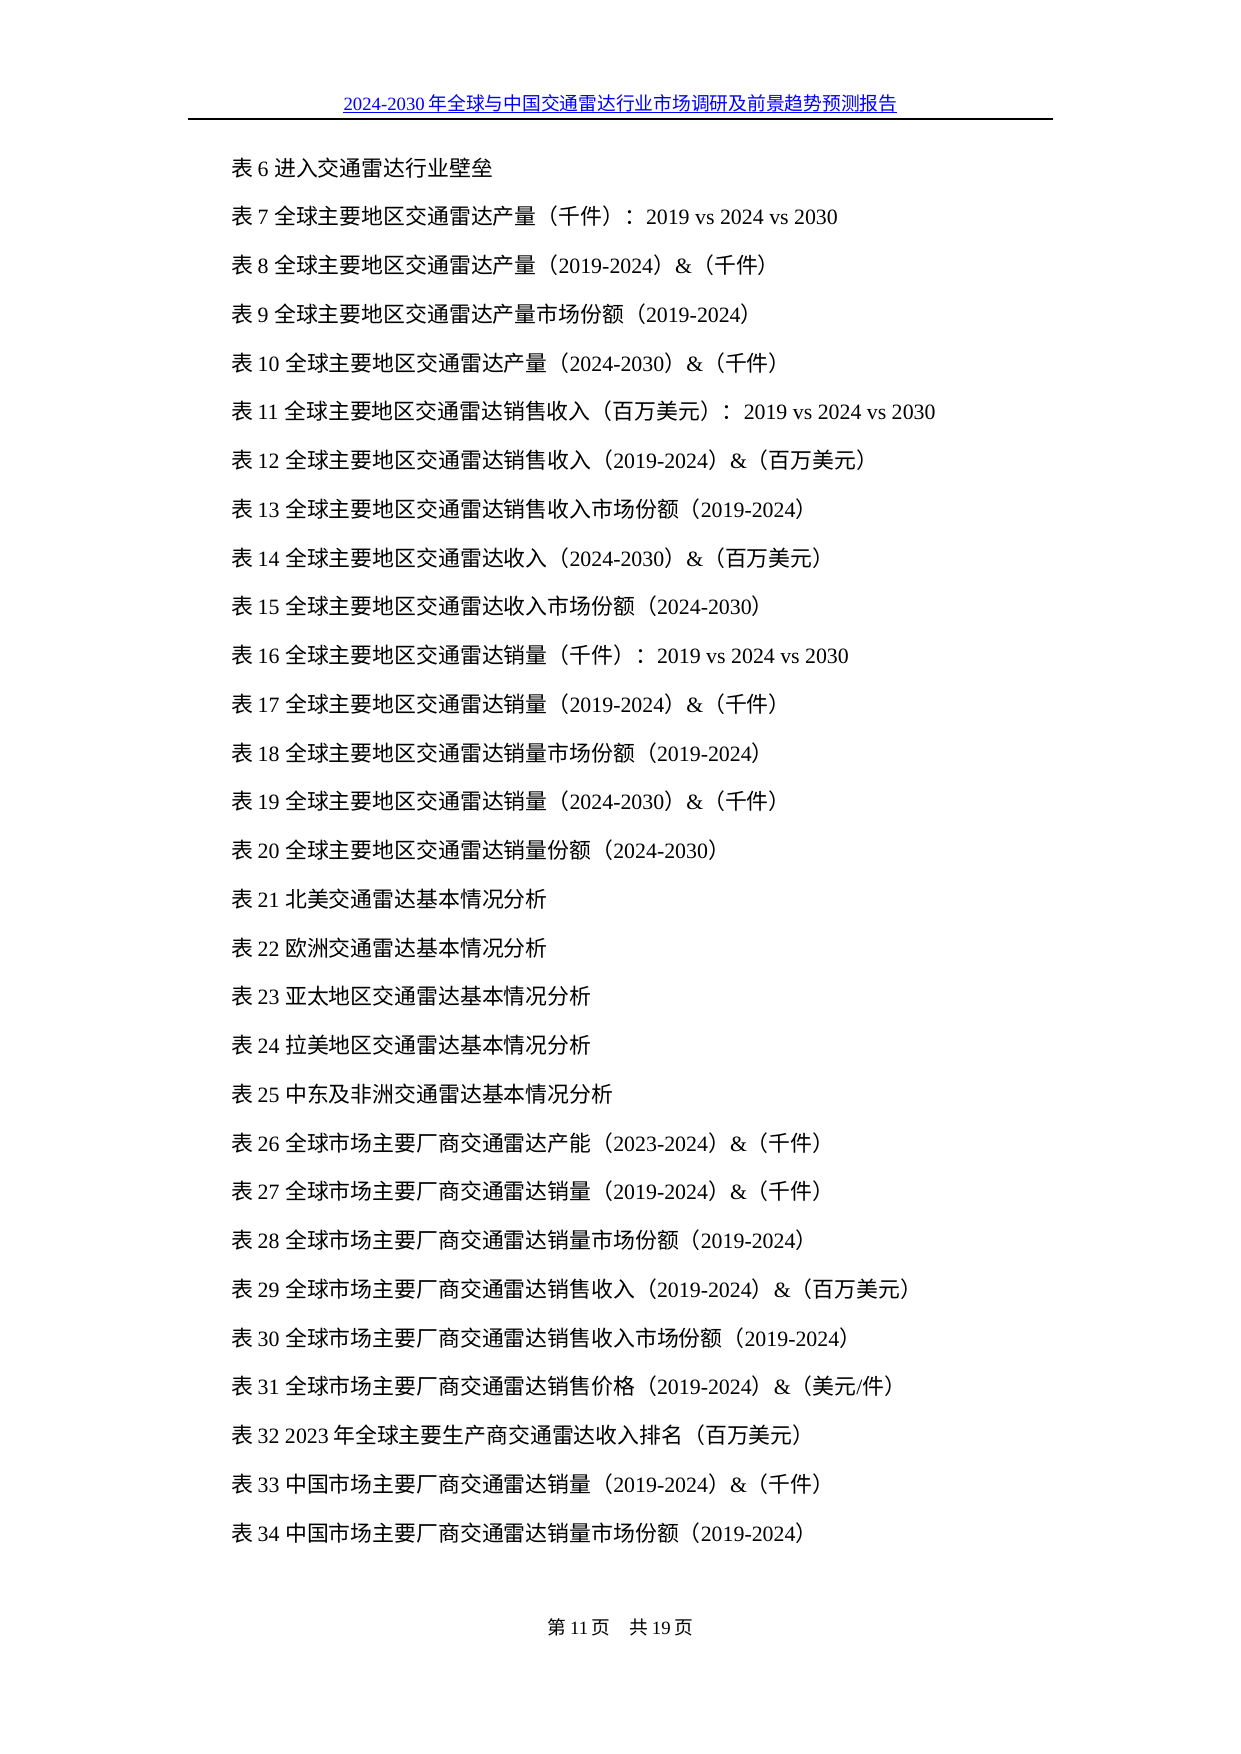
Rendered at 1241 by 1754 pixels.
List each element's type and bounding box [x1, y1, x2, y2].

text [187, 150, 1053, 1548]
